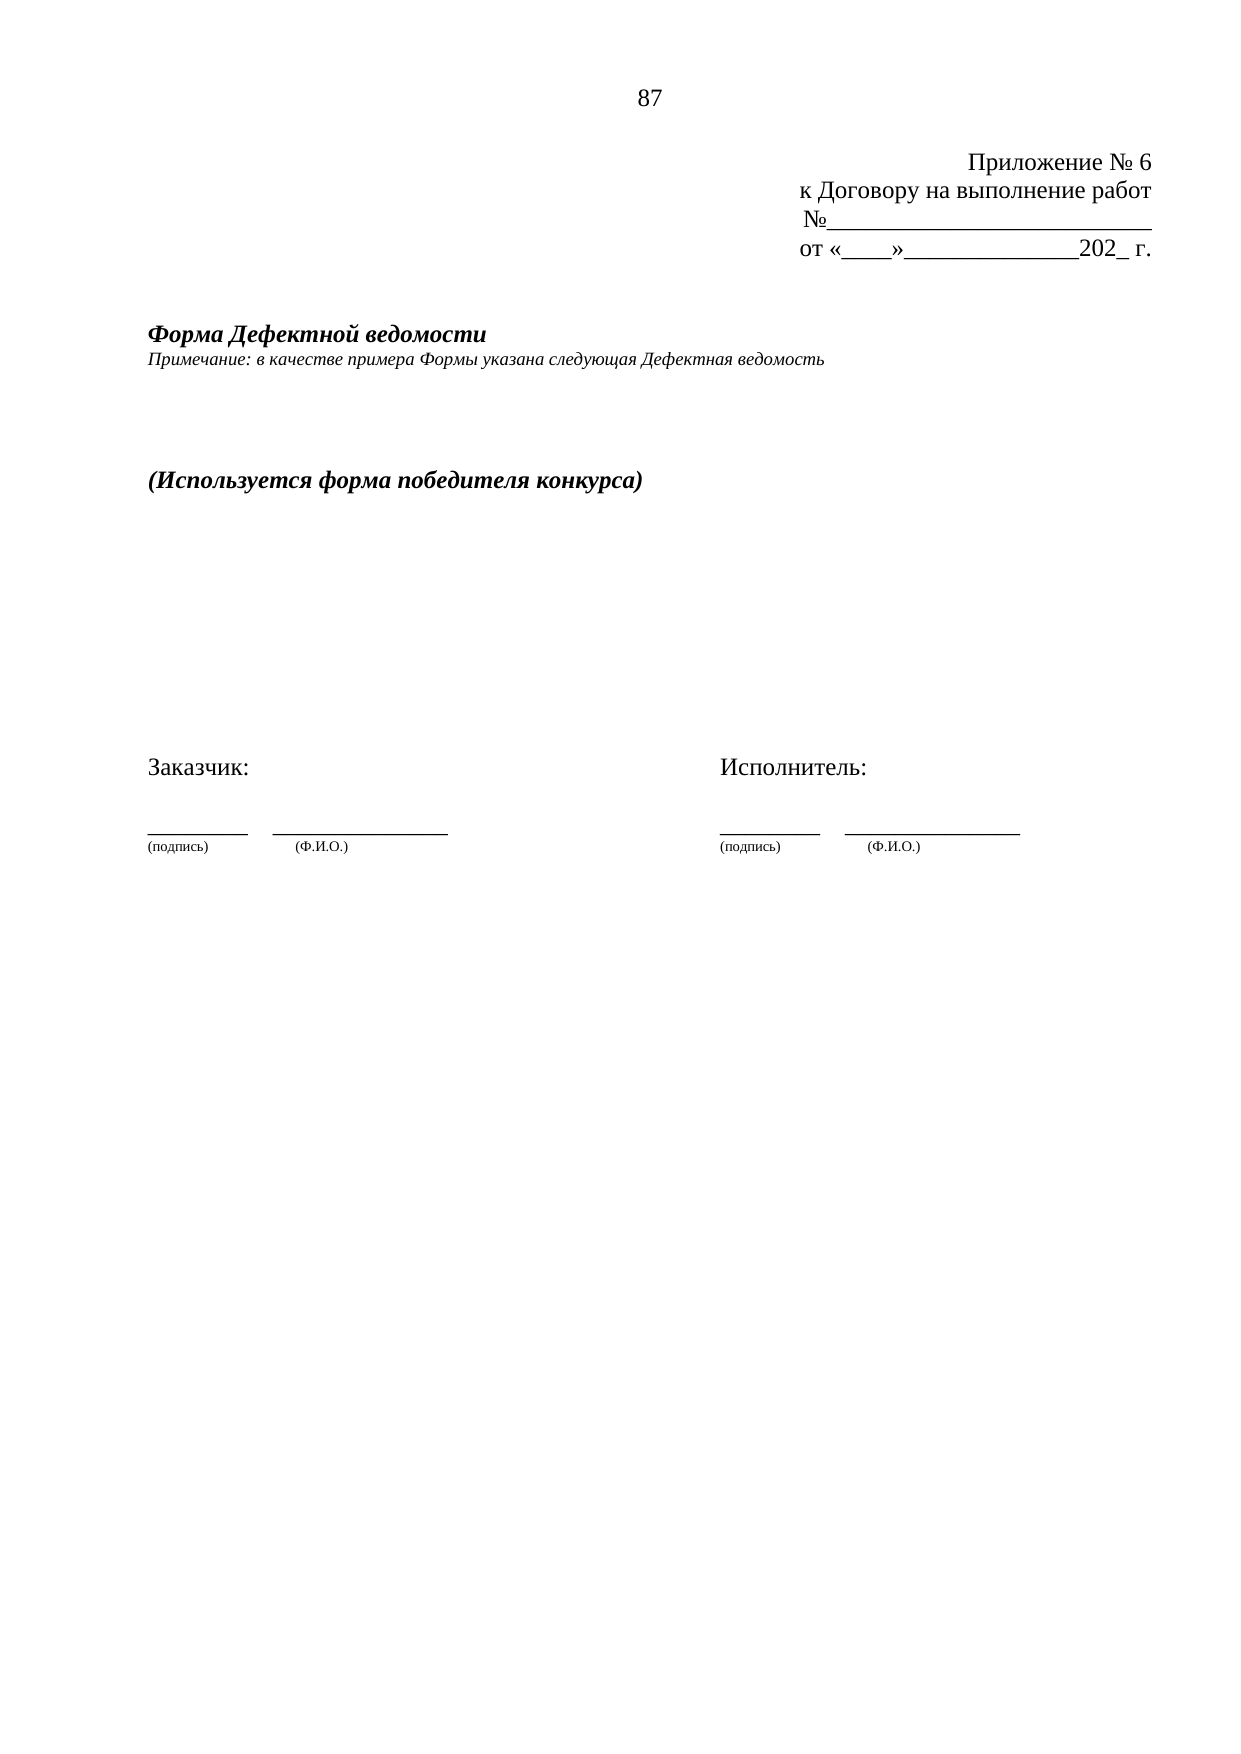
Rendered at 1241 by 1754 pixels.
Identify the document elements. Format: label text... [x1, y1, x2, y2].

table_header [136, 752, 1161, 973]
text №__________________________ [148, 204, 1152, 233]
text от «____»______________202_ г. [148, 233, 1152, 262]
text Форма Дефектной ведомости [148, 319, 1152, 348]
text Примечание: в качестве примера Формы указана следующая Дефектная ведомость [148, 348, 1152, 370]
text Приложение № 6 [148, 147, 1152, 176]
text к Договору на выполнение работ [148, 176, 1152, 204]
text (Используется форма победителя конкурса) [148, 465, 1152, 494]
